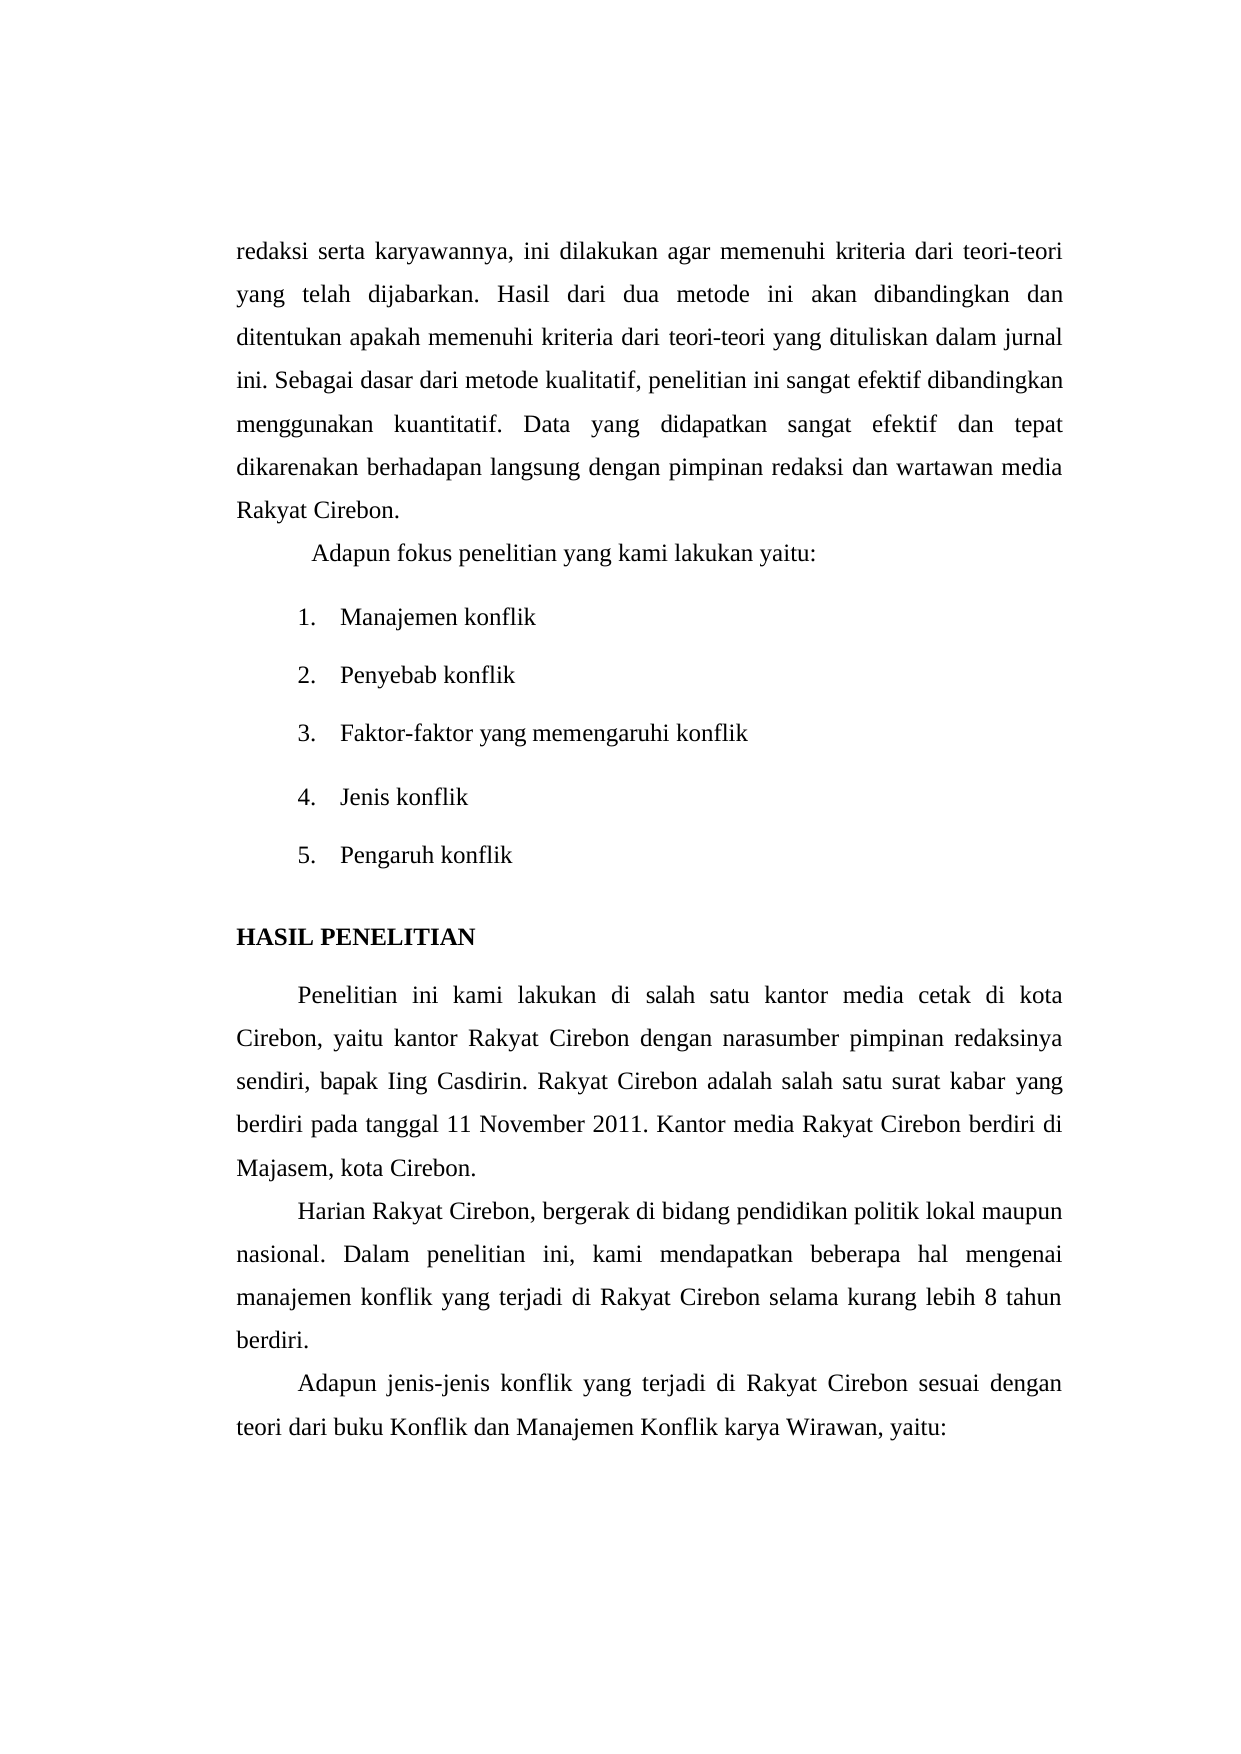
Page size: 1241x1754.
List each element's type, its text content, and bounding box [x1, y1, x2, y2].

text Harian Rakyat Cirebon, bergerak di bidang pendidikan politik lokal maupun nasional. Dalam penelitian ini, kami mendapatkan beberapa hal mengenai manajemen konflik yang terjadi di Rakyat Cirebon selama kurang lebih 8 tahun berdiri. [236, 1196, 1063, 1354]
text Adapun jenis-jenis konflik yang terjadi di Rakyat Cirebon sesuai dengan teori dari buku Konflik dan Manajemen Konflik karya Wirawan, yaitu: [236, 1368, 1063, 1440]
list Manajemen konflik [297, 602, 1063, 631]
list Pengaruh konflik [297, 840, 1063, 869]
list Faktor-faktor yang memengaruhi konflik [297, 718, 1063, 747]
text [236, 236, 1063, 524]
list Jenis konflik [297, 782, 1063, 811]
subtitle HASIL PENELITIAN [236, 922, 1063, 951]
list Penyebab konflik [297, 660, 1063, 689]
text Penelitian ini kami lakukan di salah satu kantor media cetak di kota Cirebon, yaitu kantor Rakyat Cirebon dengan narasumber pimpinan redaksinya sendiri, bapak Iing Casdirin. Rakyat Cirebon adalah salah satu surat kabar yang berdiri pada tanggal 11 November 2011. Kantor media Rakyat Cirebon berdiri di Majasem, kota Cirebon. [236, 980, 1063, 1181]
text Adapun fokus penelitian yang kami lakukan yaitu: [236, 538, 1063, 567]
